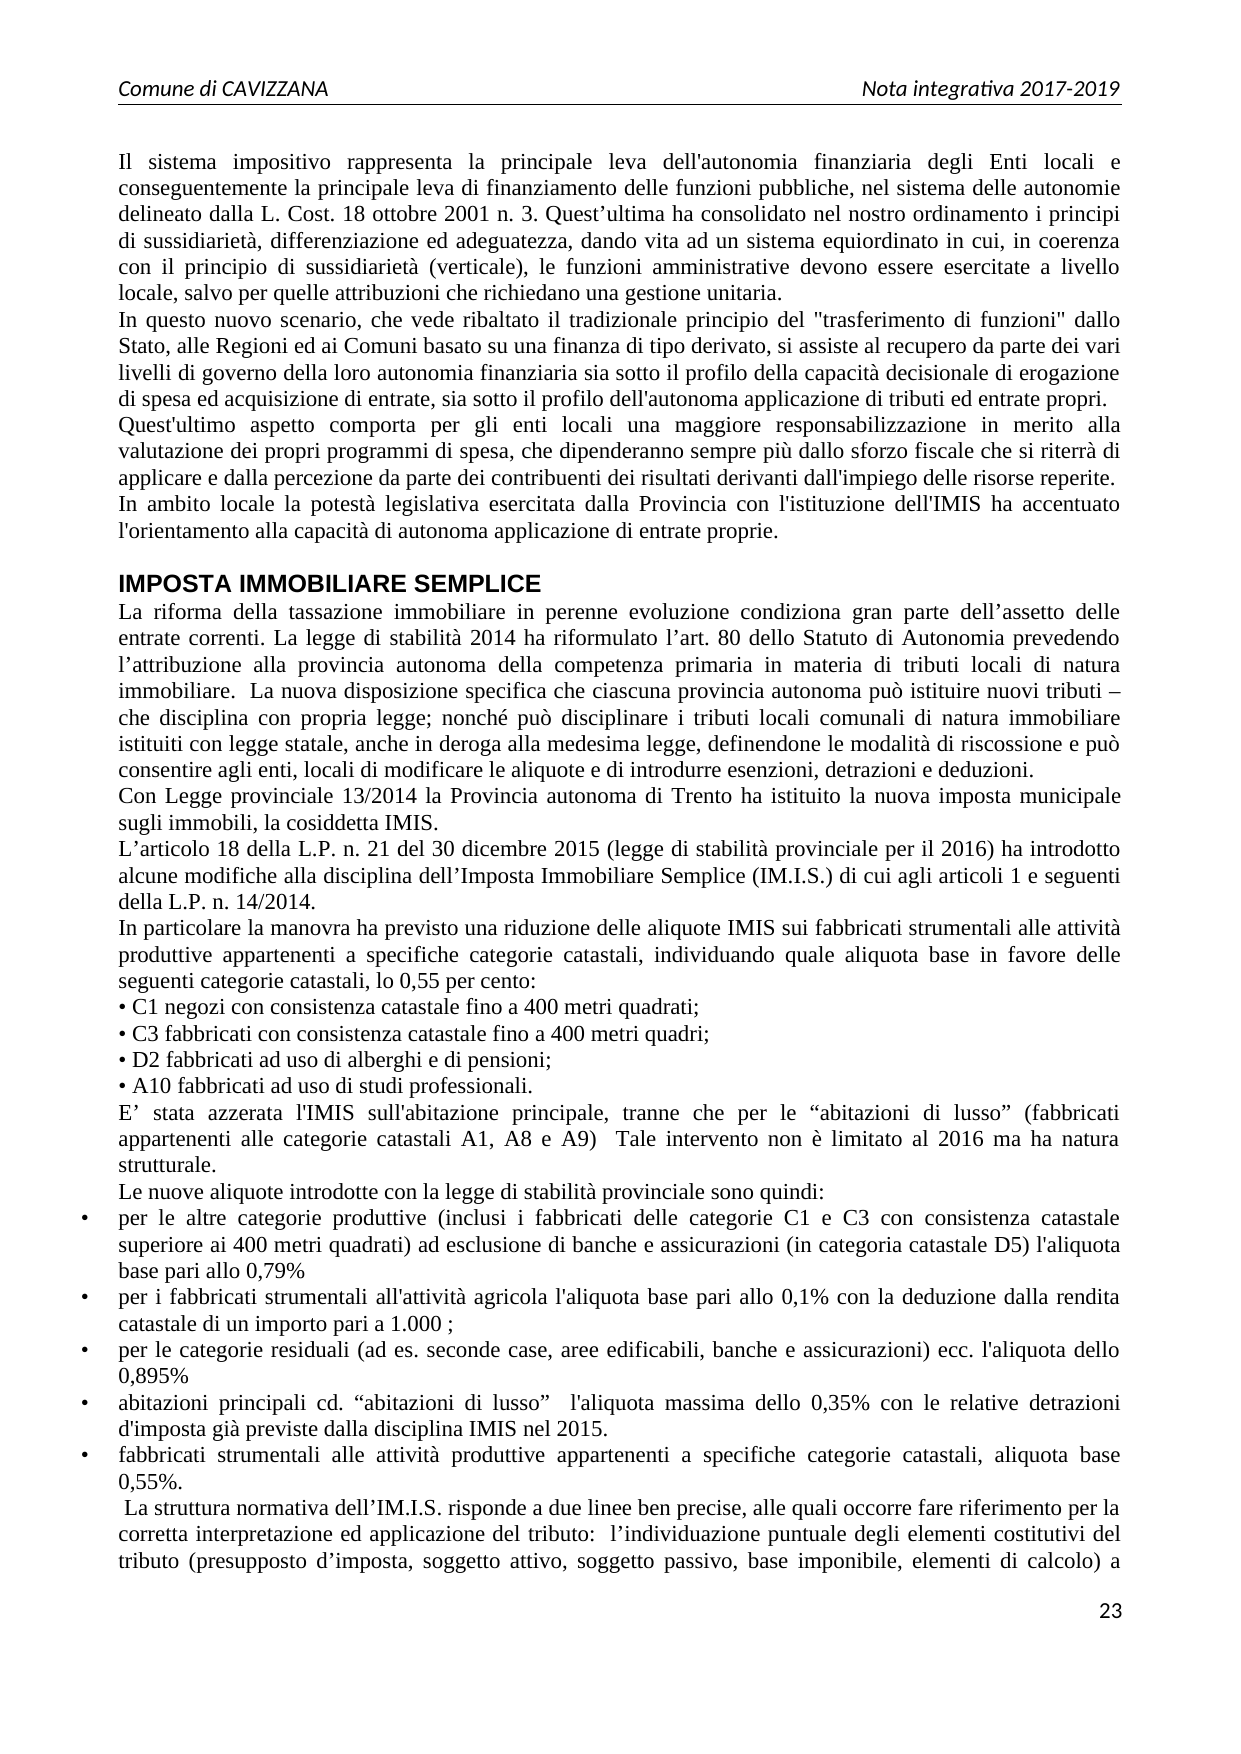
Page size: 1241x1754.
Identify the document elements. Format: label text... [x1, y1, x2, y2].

text Quest'ultimo aspetto comporta per gli enti locali una maggiore responsabilizzazione in merito alla valutazione dei propri programmi di spesa, che dipenderanno sempre più dallo sforzo fiscale che si riterrà di applicare e dalla percezione da parte dei contribuenti dei risultati derivanti dall'impiego delle risorse reperite. [118, 411, 1122, 490]
text In questo nuovo scenario, che vede ribaltato il tradizionale principio del "trasferimento di funzioni" dallo Stato, alle Regioni ed ai Comuni basato su una finanza di tipo derivato, si assiste al recupero da parte dei vari livelli di governo della loro autonomia finanziaria sia sotto il profilo della capacità decisionale di erogazione di spesa ed acquisizione di entrate, sia sotto il profilo dell'autonoma applicazione di tributi ed entrate propri. [118, 306, 1122, 411]
list per i fabbricati strumentali all'attività agricola l'aliquota base pari allo 0,1% con la deduzione dalla rendita catastale di un importo pari a 1.000 ; [81, 1283, 1122, 1336]
text In particolare la manovra ha previsto una riduzione delle aliquote IMIS sui fabbricati strumentali alle attività produttive appartenenti a specifiche categorie catastali, individuando quale aliquota base in favore delle seguenti categorie catastali, lo 0,55 per cento: [118, 914, 1122, 993]
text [118, 1494, 1122, 1573]
list per le categorie residuali (ad es. seconde case, aree edificabili, banche e assicurazioni) ecc. l'aliquota dello 0,895% [81, 1336, 1122, 1389]
text • D2 fabbricati ad uso di alberghi e di pensioni; [118, 1046, 1122, 1072]
list abitazioni principali cd. “abitazioni di lusso” l'aliquota massima dello 0,35% con le relative detrazioni d'imposta già previste dalla disciplina IMIS nel 2015. [81, 1389, 1122, 1441]
text Il sistema impositivo rappresenta la principale leva dell'autonomia finanziaria degli Enti locali e conseguentemente la principale leva di finanziamento delle funzioni pubbliche, nel sistema delle autonomie delineato dalla L. Cost. 18 ottobre 2001 n. 3. Quest’ultima ha consolidato nel nostro ordinamento i principi di sussidiarietà, differenziazione ed adeguatezza, dando vita ad un sistema equiordinato in cui, in coerenza con il principio di sussidiarietà (verticale), le funzioni amministrative devono essere esercitate a livello locale, salvo per quelle attribuzioni che richiedano una gestione unitaria. [118, 148, 1122, 306]
text L’articolo 18 della L.P. n. 21 del 30 dicembre 2015 (legge di stabilità provinciale per il 2016) ha introdotto alcune modifiche alla disciplina dell’Imposta Immobiliare Semplice (IM.I.S.) di cui agli articoli 1 e seguenti della L.P. n. 14/2014. [118, 835, 1122, 914]
text La riforma della tassazione immobiliare in perenne evoluzione condiziona gran parte dell’assetto delle entrate correnti. La legge di stabilità 2014 ha riformulato l’art. 80 dello Statuto di Autonomia prevedendo l’attribuzione alla provincia autonoma della competenza primaria in materia di tributi locali di natura immobiliare. La nuova disposizione specifica che ciascuna provincia autonoma può istituire nuovi tributi – che disciplina con propria legge; nonché può disciplinare i tributi locali comunali di natura immobiliare istituiti con legge statale, anche in deroga alla medesima legge, definendone le modalità di riscossione e può consentire agli enti, locali di modificare le aliquote e di introdurre esenzioni, detrazioni e deduzioni. [118, 598, 1122, 783]
text IMPOSTA IMMOBILIARE SEMPLICE [118, 569, 1122, 598]
text • C3 fabbricati con consistenza catastale fino a 400 metri quadri; [118, 1020, 1122, 1046]
text Le nuove aliquote introdotte con la legge di stabilità provinciale sono quindi: [118, 1178, 1122, 1204]
text In ambito locale la potestà legislativa esercitata dalla Provincia con l'istituzione dell'IMIS ha accentuato l'orientamento alla capacità di autonoma applicazione di entrate proprie. [118, 490, 1122, 543]
list fabbricati strumentali alle attività produttive appartenenti a specifiche categorie catastali, aliquota base 0,55%. [81, 1441, 1122, 1494]
text Con Legge provinciale 13/2014 la Provincia autonoma di Trento ha istituito la nuova imposta municipale sugli immobili, la cosiddetta IMIS. [118, 783, 1122, 835]
text E’ stata azzerata l'IMIS sull'abitazione principale, tranne che per le “abitazioni di lusso” (fabbricati appartenenti alle categorie catastali A1, A8 e A9) Tale intervento non è limitato al 2016 ma ha natura strutturale. [118, 1099, 1122, 1178]
list per le altre categorie produttive (inclusi i fabbricati delle categorie C1 e C3 con consistenza catastale superiore ai 400 metri quadrati) ad esclusione di banche e assicurazioni (in categoria catastale D5) l'aliquota base pari allo 0,79% [81, 1204, 1122, 1283]
text • A10 fabbricati ad uso di studi professionali. [118, 1072, 1122, 1099]
text • C1 negozi con consistenza catastale fino a 400 metri quadrati; [118, 993, 1122, 1020]
